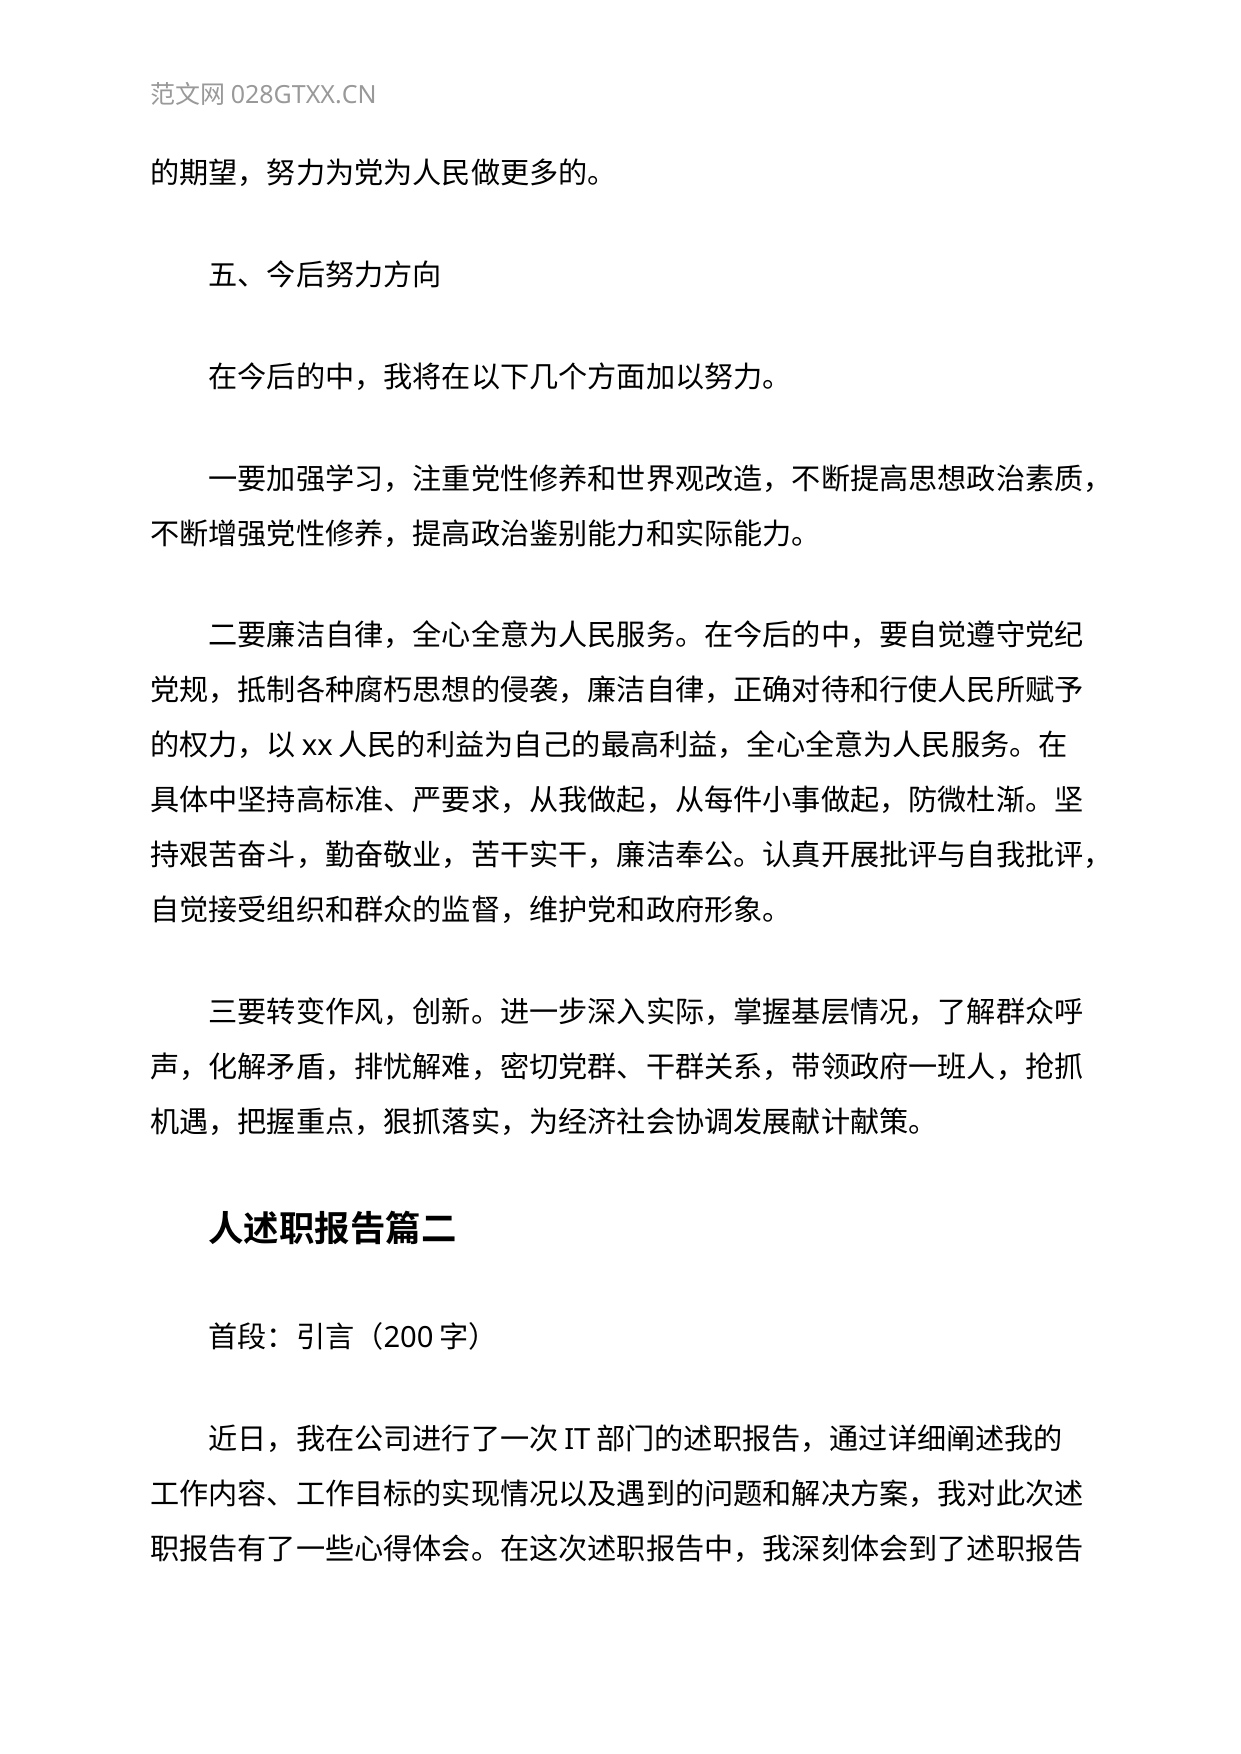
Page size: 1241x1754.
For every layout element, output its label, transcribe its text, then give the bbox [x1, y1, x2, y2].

text 五、今后努力方向 [150, 252, 1090, 294]
text 一要加强学习，注重党性修养和世界观改造，不断提高思想政治素质，不断增强党性修养，提高政治鉴别能力和实际能力。 [150, 455, 1090, 552]
text 二要廉洁自律，全心全意为人民服务。在今后的中，要自觉遵守党纪党规，抵制各种腐朽思想的侵袭，廉洁自律，正确对待和行使人民所赋予的权力，以xx人民的利益为自己的最高利益，全心全意为人民服务。在具体中坚持高标准、严要求，从我做起，从每件小事做起，防微杜渐。坚持艰苦奋斗，勤奋敬业，苦干实干，廉洁奉公。认真开展批评与自我批评，自觉接受组织和群众的监督，维护党和政府形象。 [150, 612, 1090, 929]
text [150, 1415, 1090, 1567]
text 在今后的中，我将在以下几个方面加以努力。 [150, 353, 1090, 396]
text 三要转变作风，创新。进一步深入实际，掌握基层情况，了解群众呼声，化解矛盾，排忧解难，密切党群、干群关系，带领政府一班人，抢抓机遇，把握重点，狠抓落实，为经济社会协调发展献计献策。 [150, 988, 1090, 1140]
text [150, 150, 1090, 192]
text 首段：引言（200字） [150, 1313, 1090, 1356]
text 人述职报告篇二 [150, 1200, 1090, 1251]
